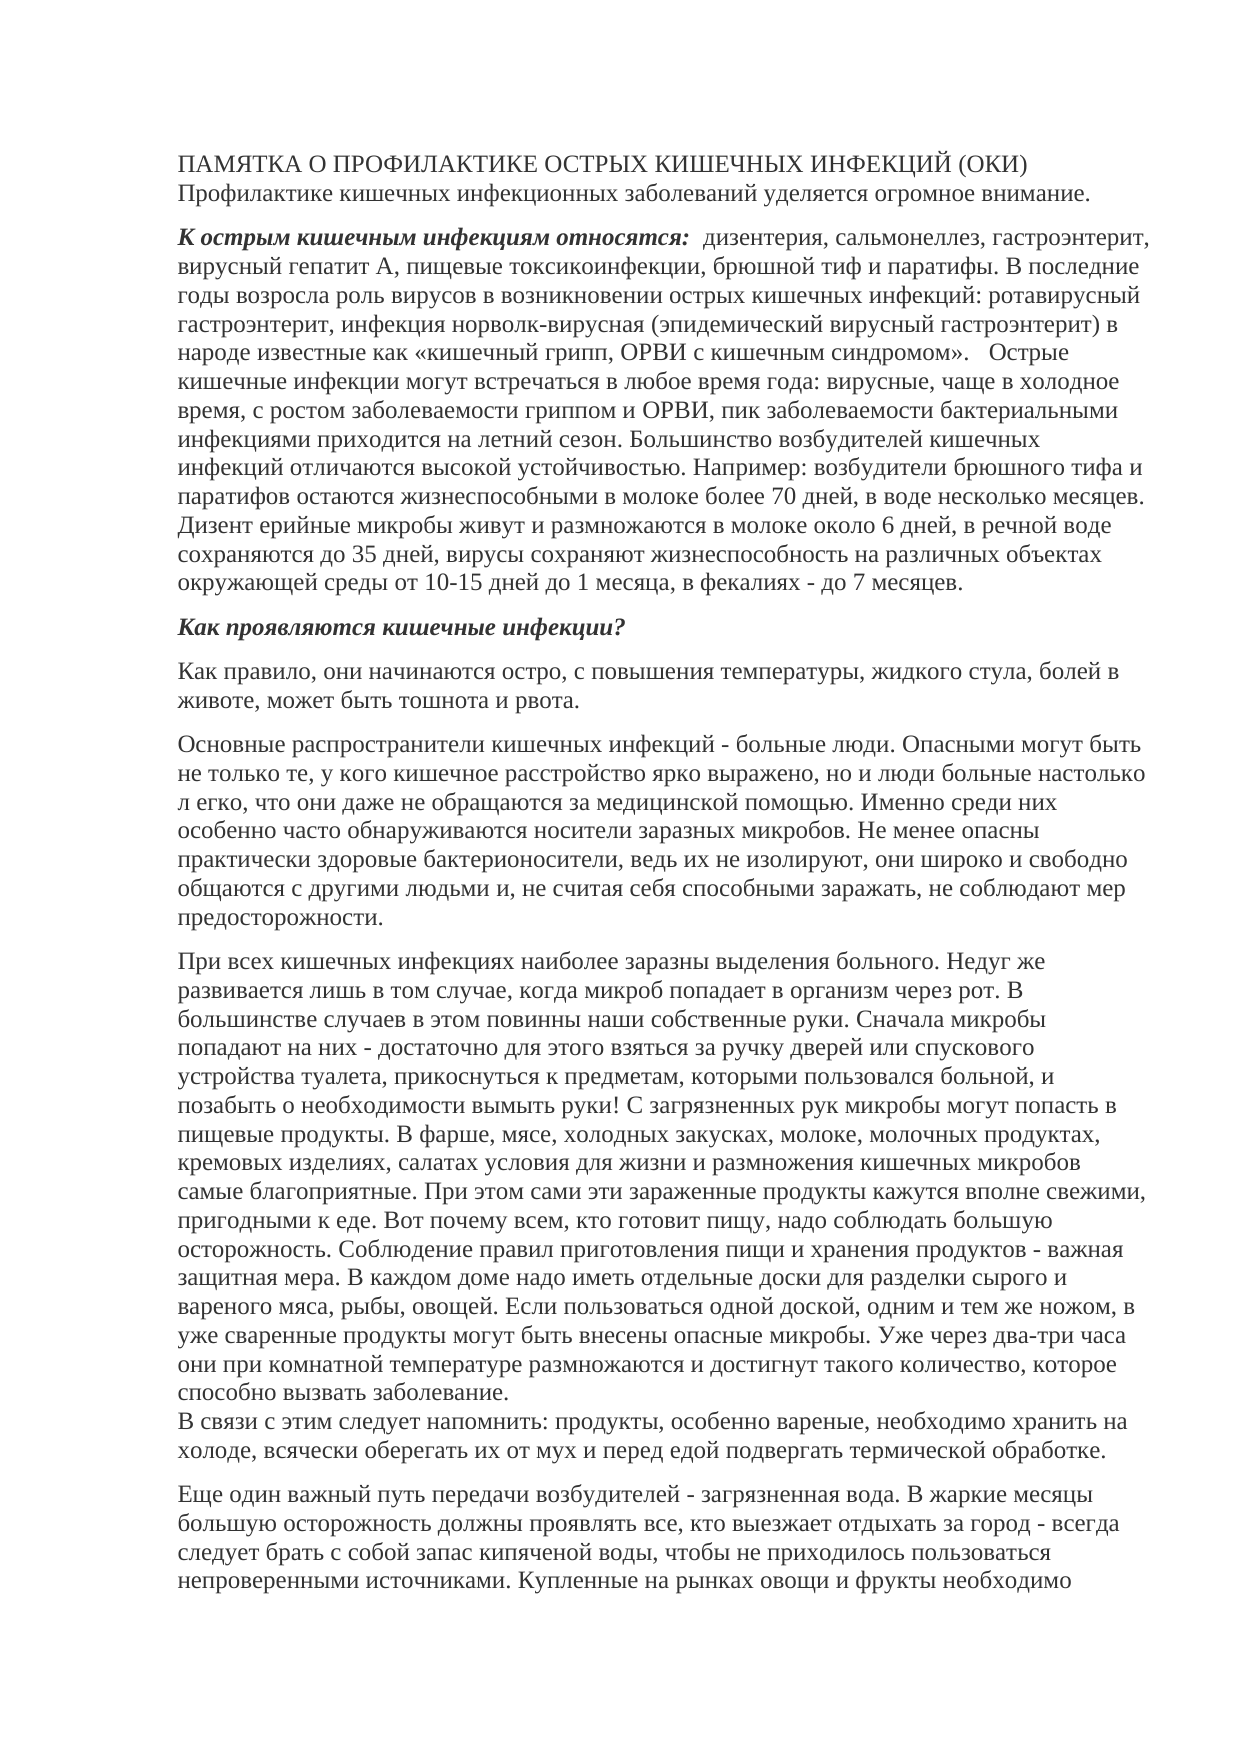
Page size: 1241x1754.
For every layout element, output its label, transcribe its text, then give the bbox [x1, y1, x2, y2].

text К острым кишечным инфекциям относятся: дизентерия, сальмонеллез, гастроэнтерит, вирусный гепатит А, пищевые токсикоинфекции, брюшной тиф и паратифы. В последние годы возросла роль вирусов в возникновении острых кишечных инфекций: ротавирусный гастроэнтерит, инфекция норволк-вирусная (эпидемический вирусный гастроэнтерит) в народе известные как «кишечный грипп, ОРВИ с кишечным синдромом». Острые кишечные инфекции могут встречаться в любое время года: вирусные, чаще в холодное время, с ростом заболеваемости гриппом и ОРВИ, пик заболеваемости бактериальными инфекциями приходится на летний сезон. Большинство возбудителей кишечных инфекций отличаются высокой устойчивостью. Например: возбудители брюшного тифа и паратифов остаются жизнеспособными в молоке более 70 дней, в воде несколько месяцев. Дизент ерийные микробы живут и размножаются в молоке около 6 дней, в речной воде сохраняются до 35 дней, вирусы сохраняют жизнеспособность на различных объектах окружающей среды от 10-15 дней до 1 месяца, в фекалиях - до 7 месяцев. [177, 222, 1152, 596]
text Как правило, они начинаются остро, с повышения температуры, жидкого стула, болей в животе, может быть тошнота и рвота. [177, 656, 1152, 714]
text Основные распространители кишечных инфекций - больные люди. Опасными могут быть не только те, у кого кишечное расстройство ярко выражено, но и люди больные настолько л егко, что они даже не обращаются за медицинской помощью. Именно среди них особенно часто обнаруживаются носители заразных микробов. Не менее опасны практически здоровые бактерионосители, ведь их не изолируют, они широко и свободно общаются с другими людьми и, не считая себя способными заражать, не соблюдают мер предосторожности. [177, 729, 1152, 931]
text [177, 1479, 1152, 1594]
text ПАМЯТКА О ПРОФИЛАКТИКЕ ОСТРЫХ КИШЕЧНЫХ ИНФЕКЦИЙ (ОКИ) Профилактике кишечных инфекционных заболеваний уделяется огромное внимание. [177, 149, 1152, 207]
text При всех кишечных инфекциях наиболее заразны выделения больного. Недуг же развивается лишь в том случае, когда микроб попадает в организм через рот. В большинстве случаев в этом повинны наши собственные руки. Сначала микробы попадают на них - достаточно для этого взяться за ручку дверей или спускового устройства туалета, прикоснуться к предметам, которыми пользовался больной, и позабыть о необходимости вымыть руки! С загрязненных рук микробы могут попасть в пищевые продукты. В фарше, мясе, холодных закусках, молоке, молочных продуктах, кремовых изделиях, салатах условия для жизни и размножения кишечных микробов самые благоприятные. При этом сами эти зараженные продукты кажутся вполне свежими, пригодными к еде. Вот почему всем, кто готовит пищу, надо соблюдать большую осторожность. Соблюдение правил приготовления пищи и хранения продуктов - важная защитная мера. В каждом доме надо иметь отдельные доски для разделки сырого и вареного мяса, рыбы, овощей. Если пользоваться одной доской, одним и тем же ножом, в уже сваренные продукты могут быть внесены опасные микробы. Уже через два-три часа они при комнатной температуре размножаются и достигнут такого количество, которое способно вызвать заболевание. В связи с этим следует напомнить: продукты, особенно вареные, необходимо хранить на холоде, всячески оберегать их от мух и перед едой подвергать термической обработке. [177, 946, 1152, 1464]
text Как проявляются кишечные инфекции? [177, 612, 1152, 641]
